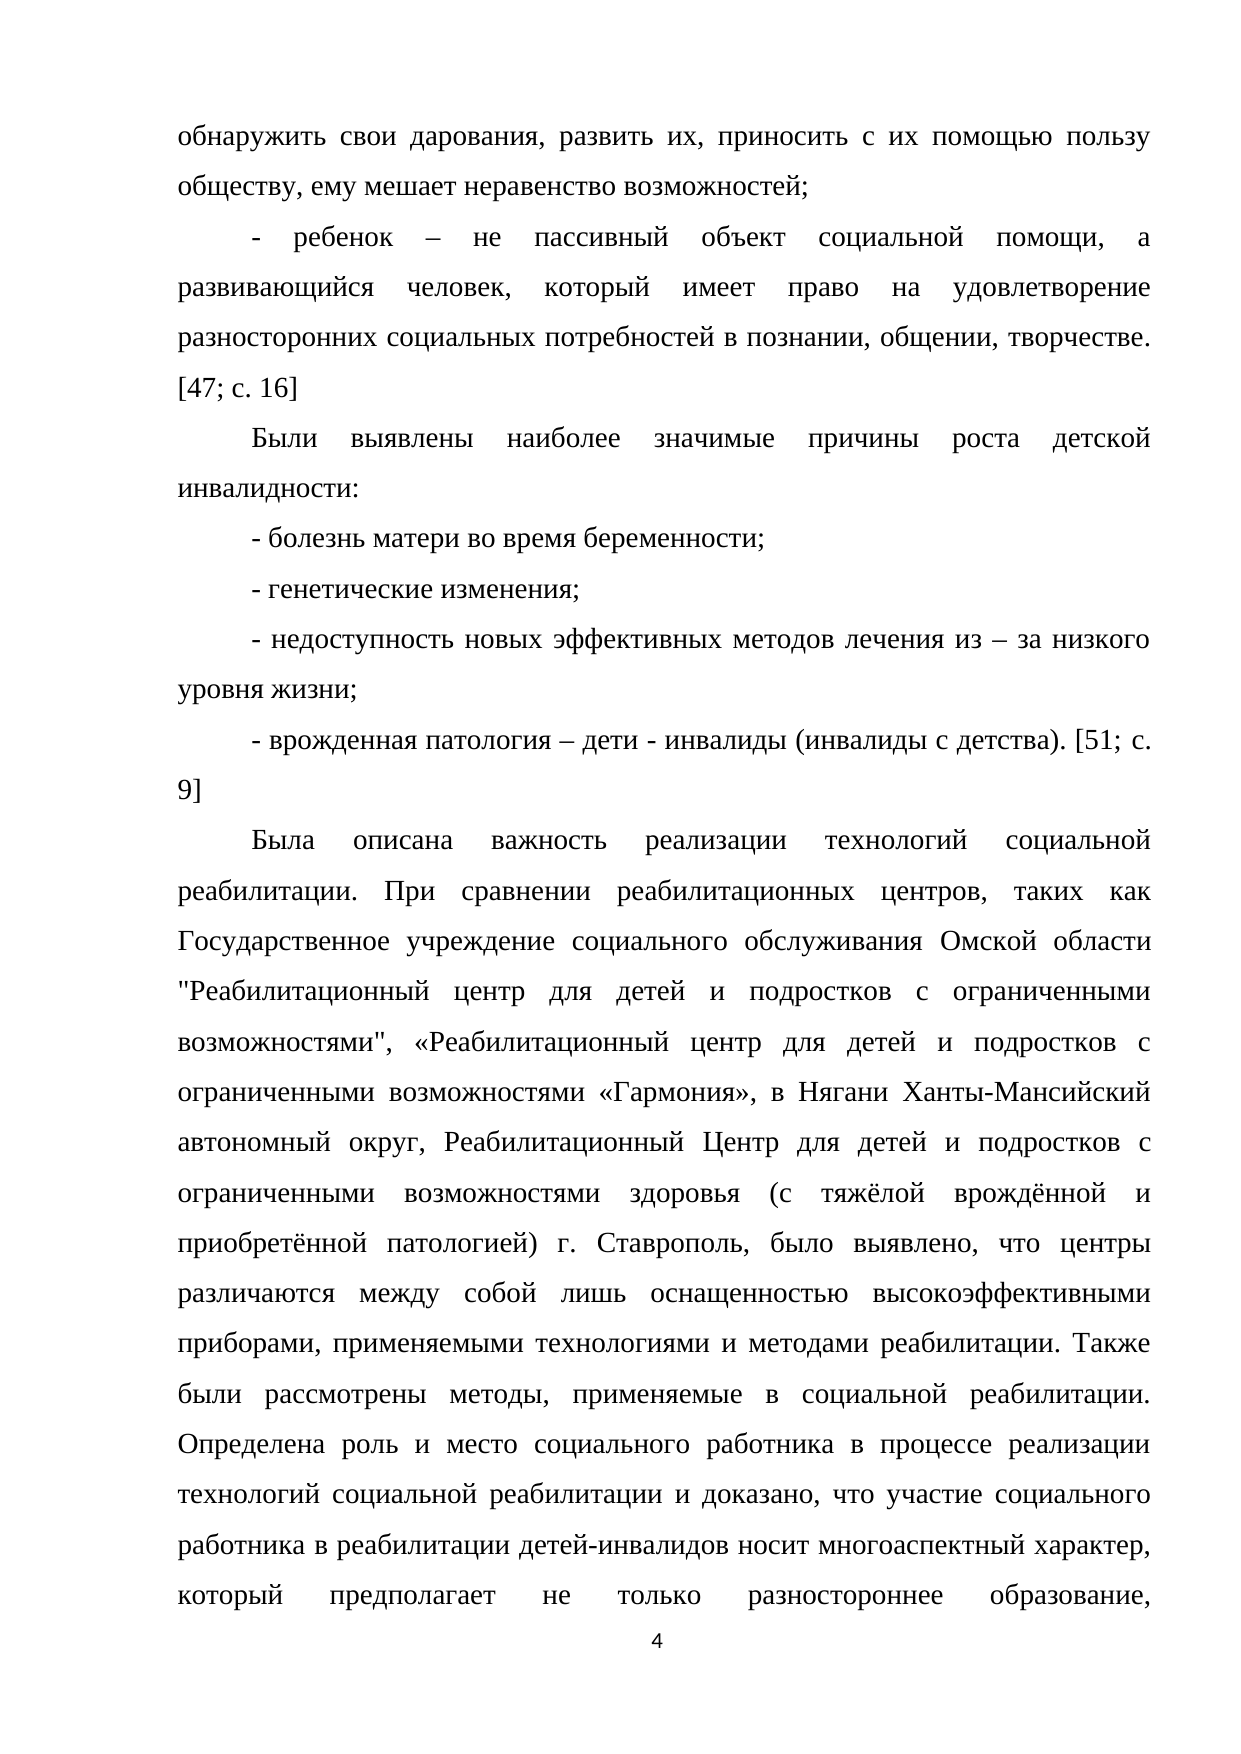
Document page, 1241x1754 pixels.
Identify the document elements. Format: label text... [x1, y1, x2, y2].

text - болезнь матери во время беременности; [177, 521, 1152, 554]
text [177, 822, 1152, 1611]
text - ребенок – не пассивный объект социальной помощи, а развивающийся человек, который имеет право на удовлетворение разносторонних социальных потребностей в познании, общении, творчестве. [47; c. 16] [177, 219, 1152, 403]
text - недоступность новых эффективных методов лечения из – за низкого уровня жизни; [177, 621, 1152, 705]
text - врожденная патология – дети - инвалиды (инвалиды с детства). [51; c. 9] [177, 722, 1152, 806]
text Были выявлены наиболее значимые причины роста детской инвалидности: [177, 420, 1152, 504]
text - генетические изменения; [177, 571, 1152, 604]
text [177, 118, 1152, 202]
